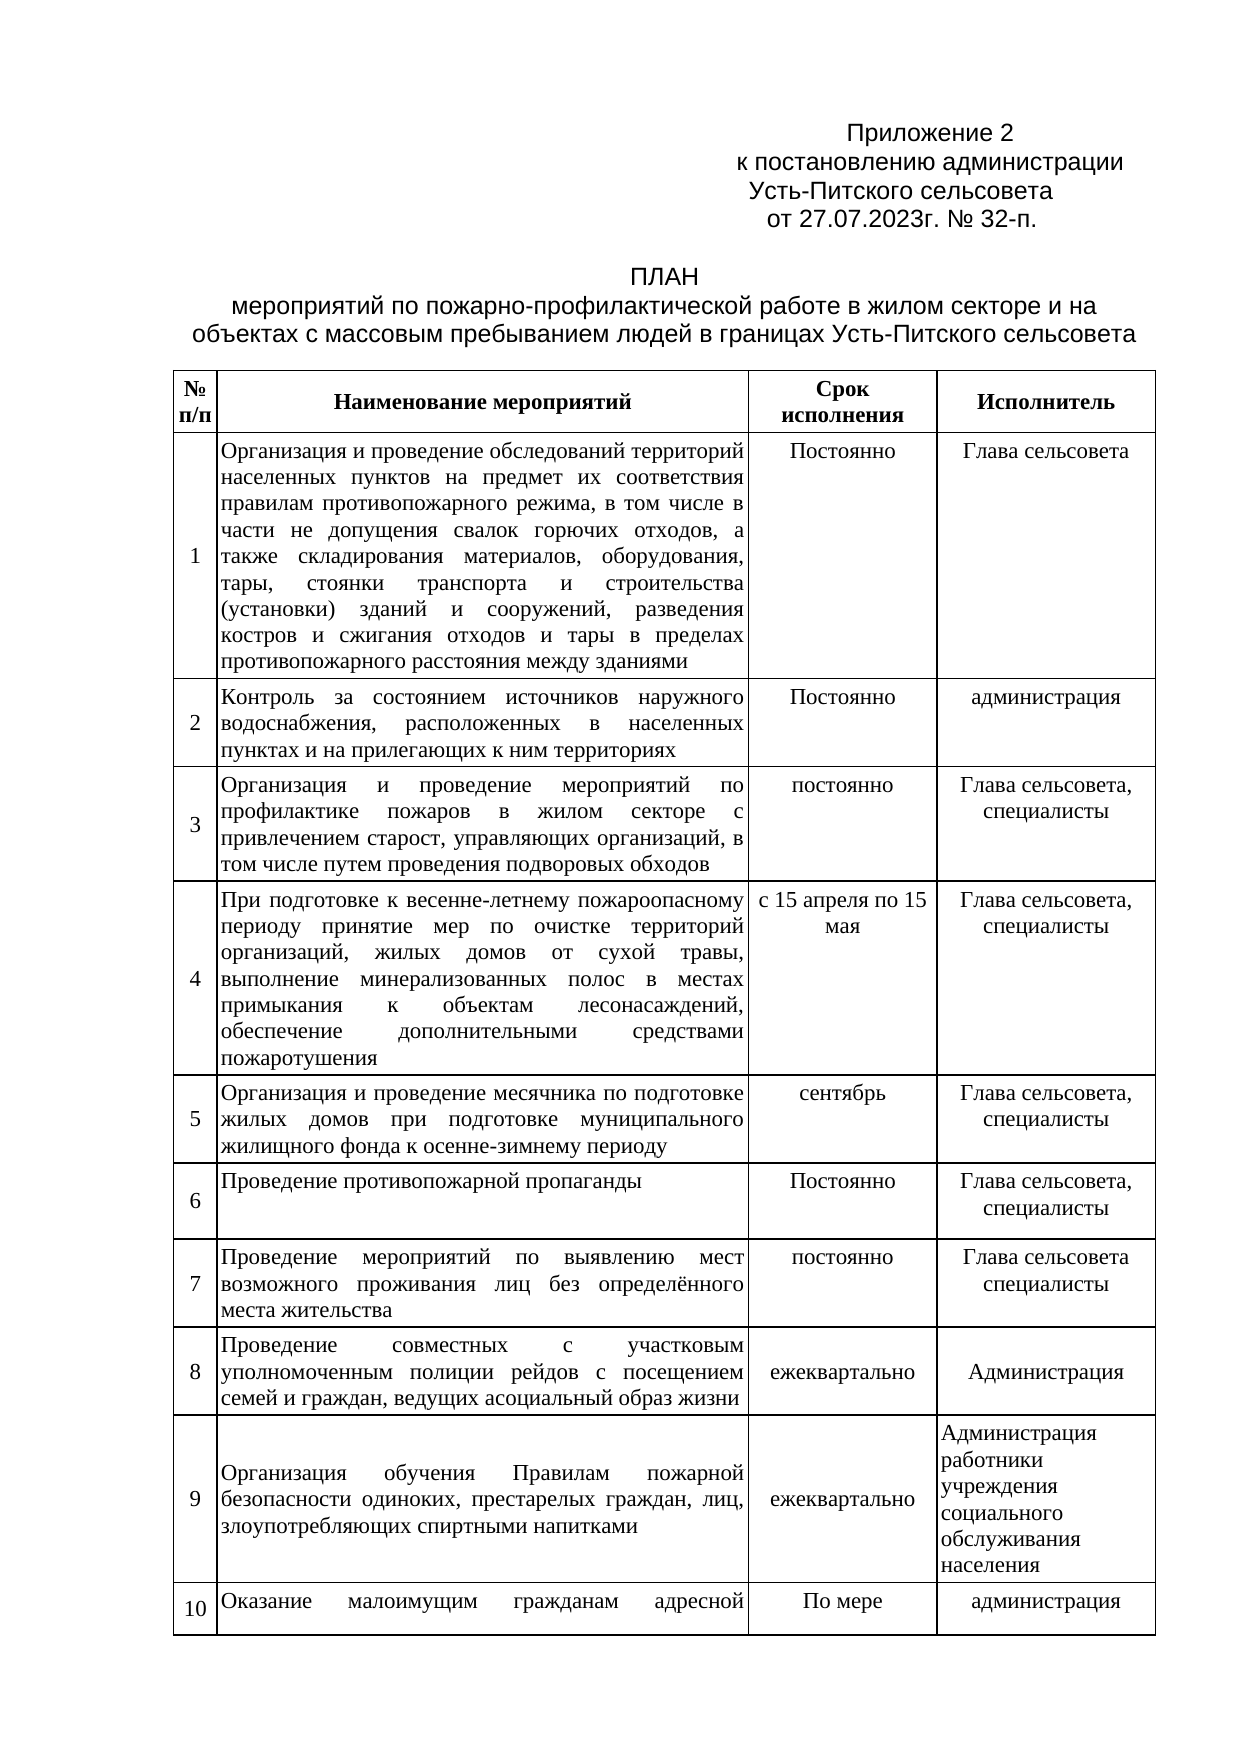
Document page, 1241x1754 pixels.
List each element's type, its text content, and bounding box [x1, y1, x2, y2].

table_cell Постоянно [749, 433, 936, 678]
table_cell Администрация [938, 1328, 1155, 1414]
table_header Исполнитель [938, 371, 1155, 431]
table_cell Проведение мероприятий по выявлению мест возможного проживания лиц без определённого места жительства [218, 1240, 748, 1326]
table_cell с 15 апреля по 15 мая [749, 882, 936, 1074]
table_cell Организация и проведение месячника по подготовке жилых домов при подготовке муниципального жилищного фонда к осенне-зимнему периоду [218, 1076, 748, 1162]
table_cell 7 [174, 1240, 216, 1326]
table_cell администрация [938, 679, 1155, 766]
table_cell Глава сельсовета, специалисты [938, 1164, 1155, 1238]
subtitle Приложение 2 [709, 118, 1152, 147]
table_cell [749, 1583, 936, 1634]
table_cell постоянно [749, 767, 936, 880]
table_cell Контроль за состоянием источников наружного водоснабжения, расположенных в населенных пунктах и на прилегающих к ним территориях [218, 679, 748, 766]
text ПЛАН [177, 262, 1152, 291]
table_header № п/п [174, 371, 216, 431]
table_cell 6 [174, 1164, 216, 1238]
table_cell Глава сельсовета, специалисты [938, 1076, 1155, 1162]
text мероприятий по пожарно-профилактической работе в жилом секторе и на объектах с массовым пребыванием людей в границах Усть-Питского сельсовета [177, 291, 1152, 348]
table_cell Проведение противопожарной пропаганды [218, 1164, 748, 1238]
table_cell 10 [174, 1583, 216, 1634]
table_cell Глава сельсовета [938, 433, 1155, 678]
table_header Срок исполнения [749, 371, 936, 431]
table_cell сентябрь [749, 1076, 936, 1162]
table_cell 2 [174, 679, 216, 766]
table_cell 9 [174, 1416, 216, 1581]
table_cell Организация обучения Правилам пожарной безопасности одиноких, престарелых граждан, лиц, злоупотребляющих спиртными напитками [218, 1416, 748, 1581]
table_cell Организация и проведение мероприятий по профилактике пожаров в жилом секторе с привлечением старост, управляющих организаций, в том числе путем проведения подворовых обходов [218, 767, 748, 880]
table_cell 8 [174, 1328, 216, 1414]
table_cell 3 [174, 767, 216, 880]
subtitle Усть-Питского сельсовета [650, 176, 1152, 204]
table_cell постоянно [749, 1240, 936, 1326]
table_cell Глава сельсовета, специалисты [938, 767, 1155, 880]
table_cell Проведение совместных с участковым уполномоченным полиции рейдов с посещением семей и граждан, ведущих асоциальный образ жизни [218, 1328, 748, 1414]
table_cell Постоянно [749, 1164, 936, 1238]
subtitle к постановлению администрации [709, 147, 1152, 176]
table_cell Постоянно [749, 679, 936, 766]
table_header Наименование мероприятий [218, 371, 748, 431]
text от 27.07.2023г. № 32-п. [177, 204, 1152, 233]
table_cell ежеквартально [749, 1416, 936, 1581]
table_cell 5 [174, 1076, 216, 1162]
table_cell Администрация работники учреждения социального обслуживания населения [938, 1416, 1155, 1581]
table_cell администрация [938, 1583, 1155, 1634]
table_cell 4 [174, 882, 216, 1074]
table_cell При подготовке к весенне-летнему пожароопасному периоду принятие мер по очистке территорий организаций, жилых домов от сухой травы, выполнение минерализованных полос в местах примыкания к объектам лесонасаждений, обеспечение дополнительными средствами пожаротушения [218, 882, 748, 1074]
table_cell 1 [174, 433, 216, 678]
table_cell Глава сельсовета, специалисты [938, 882, 1155, 1074]
table_cell ежеквартально [749, 1328, 936, 1414]
table_cell Организация и проведение обследований территорий населенных пунктов на предмет их соответствия правилам противопожарного режима, в том числе в части не допущения свалок горючих отходов, а также складирования материалов, оборудования, тары, стоянки транспорта и строительства (установки) зданий и сооружений, разведения костров и сжигания отходов и тары в пределах противопожарного расстояния между зданиями [218, 433, 748, 678]
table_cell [218, 1583, 748, 1634]
table_cell Глава сельсовета специалисты [938, 1240, 1155, 1326]
